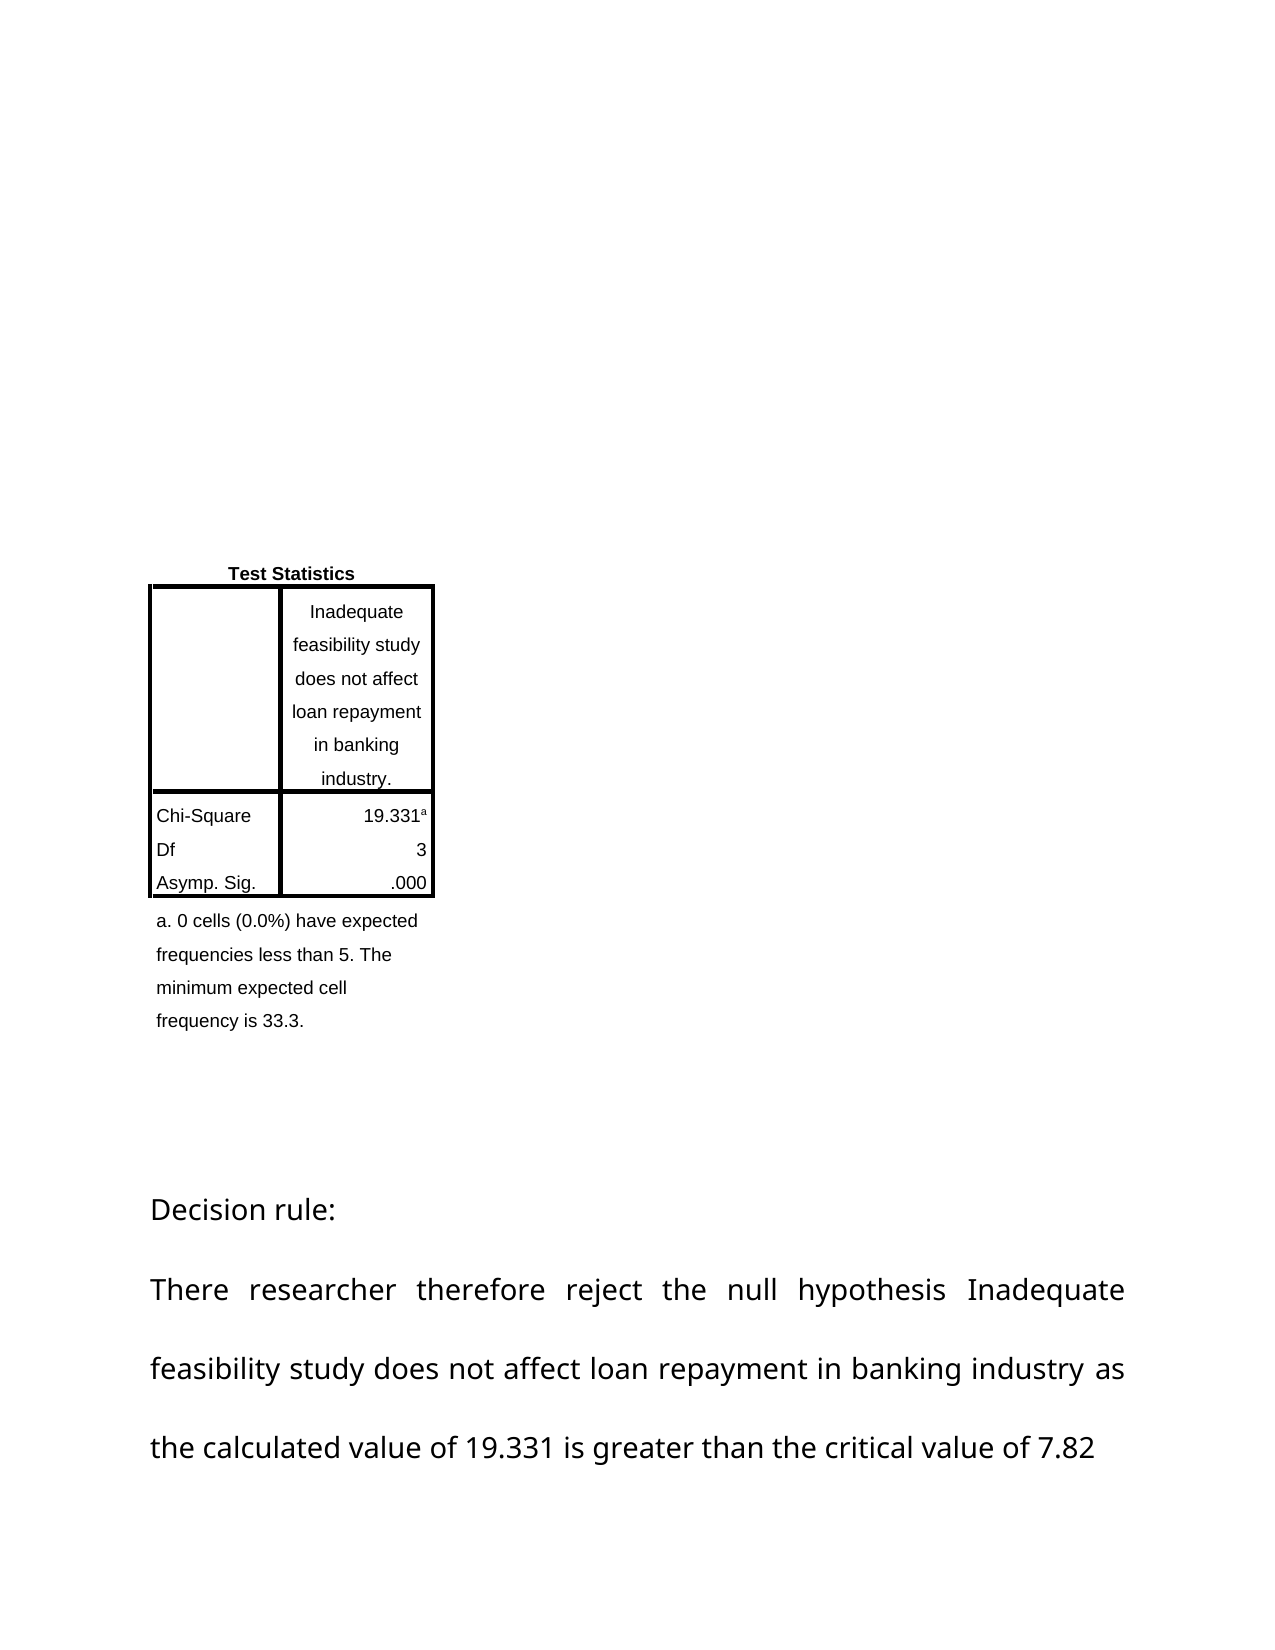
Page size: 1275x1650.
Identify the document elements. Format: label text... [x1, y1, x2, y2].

table_cell 19.331a [283, 794, 431, 827]
text There researcher therefore reject the null hypothesis Inadequate feasibility study does not affect loan repayment in banking industry as the calculated value of 19.331 is greater than the critical value of 7.82 [150, 1269, 1125, 1467]
table_cell [152, 585, 278, 789]
table_cell Df [152, 827, 278, 860]
table_cell Inadequate feasibility study does not affect loan repayment in banking industry. [283, 589, 431, 789]
table_cell Asymp. Sig. [152, 860, 278, 893]
table_cell Chi-Square [152, 790, 278, 827]
table_header Test Statistics [150, 551, 433, 584]
table_cell .000 [283, 860, 431, 893]
table_cell 3 [283, 827, 431, 860]
text Decision rule: [150, 1189, 1125, 1229]
table_cell a. 0 cells (0.0%) have expected frequencies less than 5. The minimum expected cell frequency is 33.3. [150, 895, 433, 1032]
